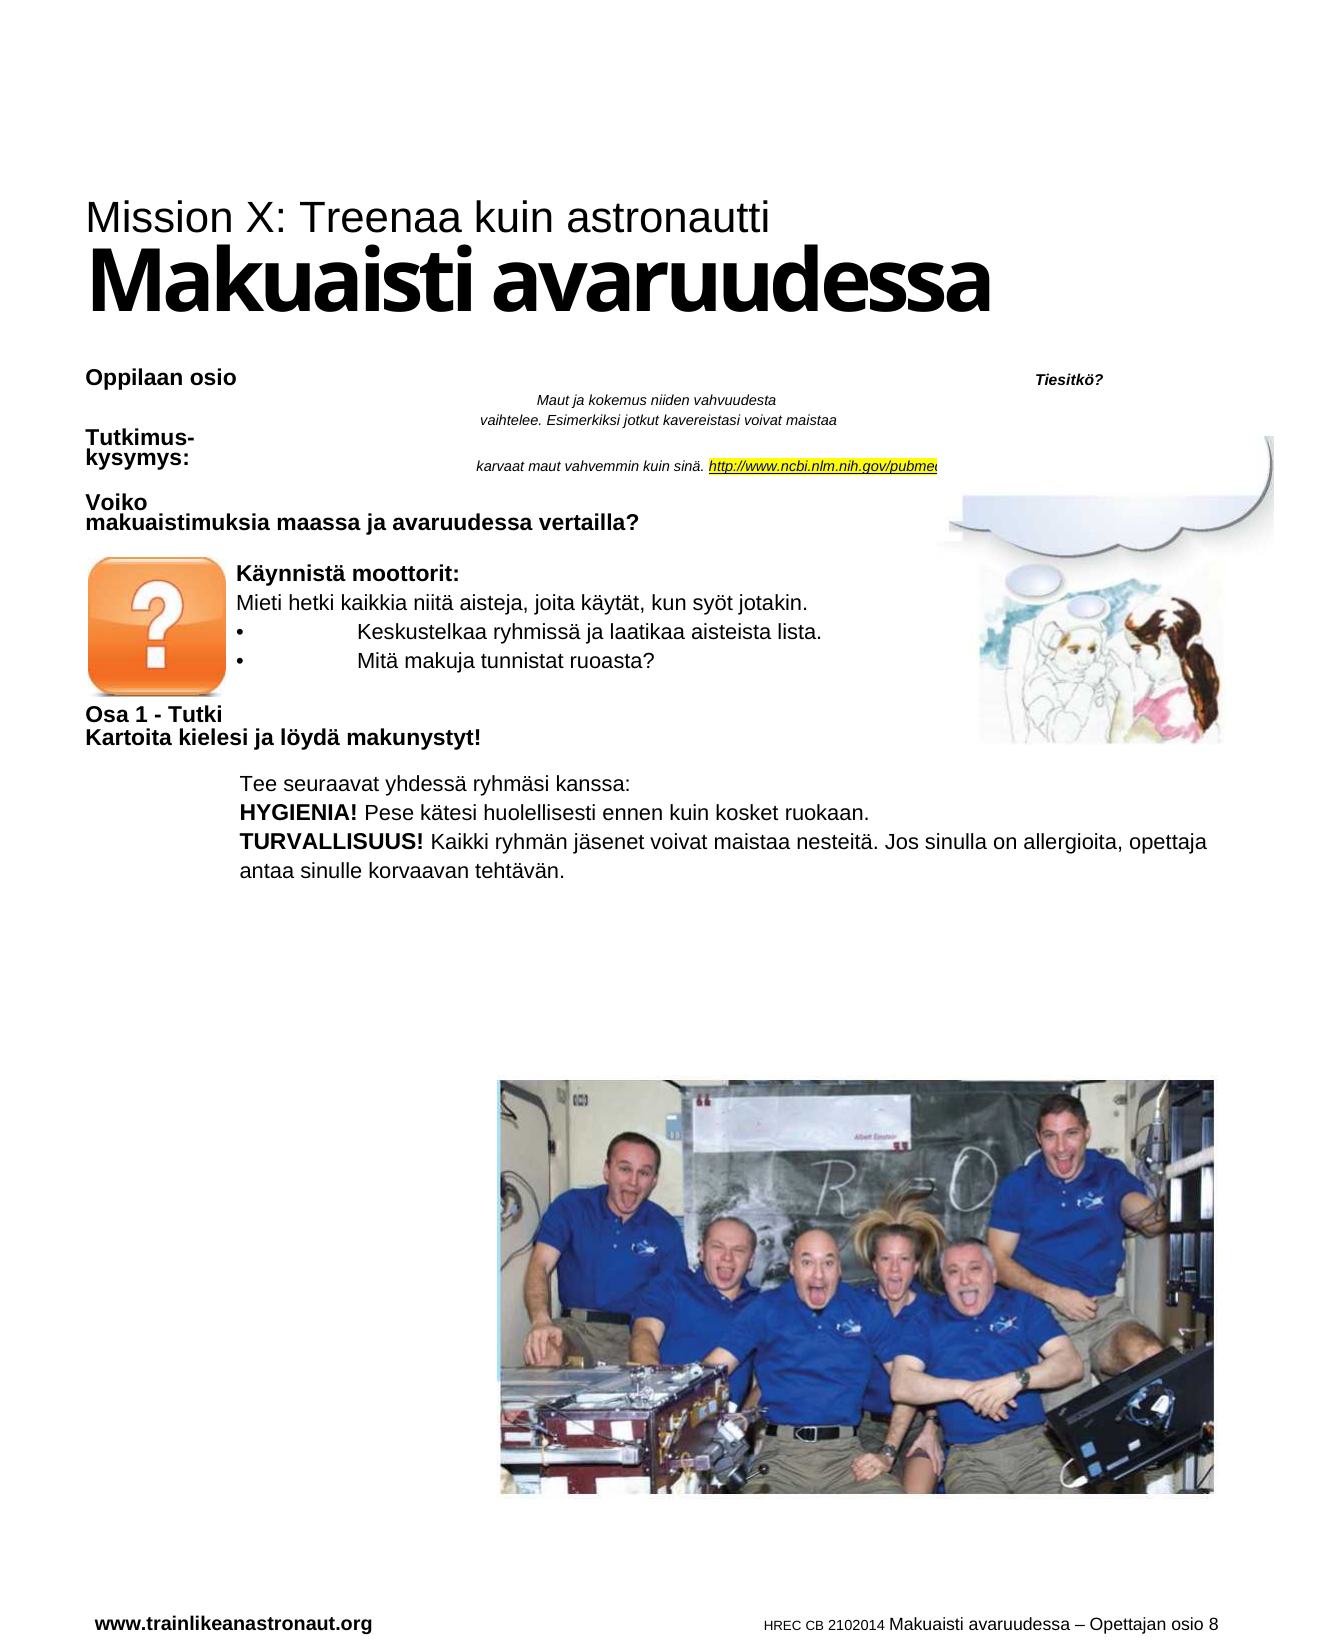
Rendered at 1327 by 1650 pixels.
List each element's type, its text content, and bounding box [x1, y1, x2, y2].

text Voiko makuaistimuksia maassa ja avaruudessa vertailla? [85, 494, 1261, 534]
text Tutkimus-kysymys: [85, 430, 1261, 470]
picture [497, 1075, 1289, 1499]
text Osa 1 - Tutki [85, 704, 1261, 727]
text Kartoita kielesi ja löydä makunystyt! [85, 727, 1261, 749]
text Oppilaan osio Tiesitkö? [85, 367, 1261, 390]
text Mission X: Treenaa kuin astronautti [85, 198, 1261, 242]
text Tee seuraavat yhdessä ryhmäsi kanssa: [239, 769, 1261, 798]
list Mitä makuja tunnistat ruoasta? [85, 645, 1261, 674]
picture [88, 674, 226, 697]
list Keskustelkaa ryhmissä ja laatikaa aisteista lista. [85, 616, 1261, 645]
picture [937, 436, 1274, 745]
text Maut ja kokemus niiden vahvuudesta vaihtelee. Esimerkiksi jotkut kavereistasi voivat maistaa [85, 390, 1232, 430]
text Käynnistä moottorit: [85, 558, 1261, 587]
text Mieti hetki kaikkia niitä aisteja, joita käytät, kun syöt jotakin. [85, 587, 867, 616]
subtitle Makuaisti avaruudessa [85, 242, 1261, 329]
text HYGIENIA! Pese kätesi huolellisesti ennen kuin kosket ruokaan. [239, 798, 1261, 827]
text TURVALLISUUS! Kaikki ryhmän jäsenet voivat maistaa nesteitä. Jos sinulla on allergioita, opettaja antaa sinulle korvaavan tehtävän. [239, 827, 1261, 884]
